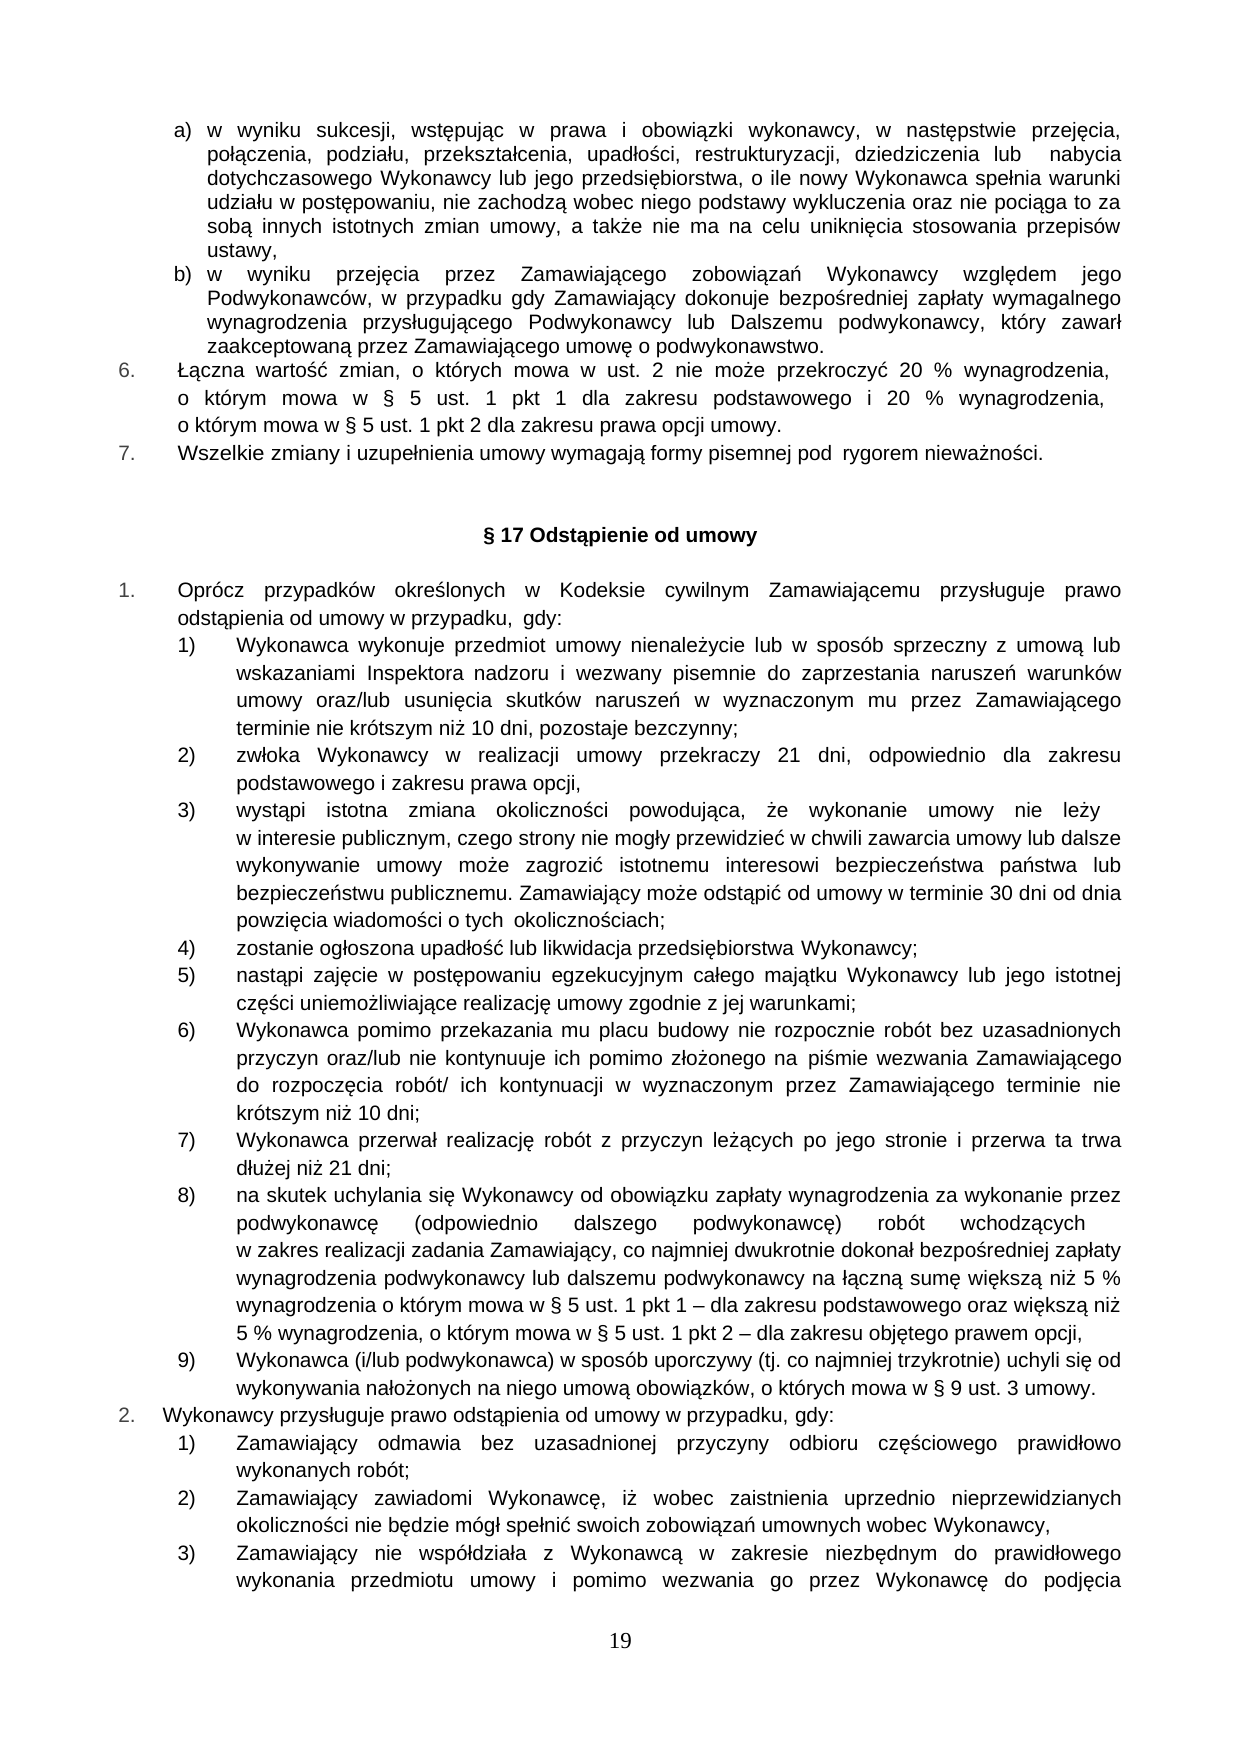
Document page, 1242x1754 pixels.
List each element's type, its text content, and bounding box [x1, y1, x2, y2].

list w wyniku przejęcia przez Zamawiającego zobowiązań Wykonawcy względem jego Podwykonawców, w przypadku gdy Zamawiający dokonuje bezpośredniej zapłaty wymagalnego wynagrodzenia przysługującego Podwykonawcy lub Dalszemu podwykonawcy, który zawarł zaakceptowaną przez Zamawiającego umowę o podwykonawstwo. [192, 262, 1122, 358]
list Wykonawcy przysługuje prawo odstąpienia od umowy w przypadku, gdy: [118, 1403, 1122, 1427]
list Zamawiający odmawia bez uzasadnionej przyczyny odbioru częściowego prawidłowo wykonanych robót; [177, 1430, 1122, 1482]
list Wszelkie zmiany i uzupełnienia umowy wymagają formy pisemnej pod rygorem nieważności. [118, 440, 1122, 464]
text § 17 Odstąpienie od umowy [118, 523, 1122, 547]
list Oprócz przypadków określonych w Kodeksie cywilnym Zamawiającemu przysługuje prawo odstąpienia od umowy w przypadku, gdy: [118, 578, 1122, 629]
list Łączna wartość zmian, o których mowa w ust. 2 nie może przekroczyć 20 % wynagrodzenia, o którym mowa w § 5 ust. 1 pkt 1 dla zakresu podstawowego i 20 % wynagrodzenia, o którym mowa w § 5 ust. 1 pkt 2 dla zakresu prawa opcji umowy. [118, 358, 1122, 437]
list zwłoka Wykonawcy w realizacji umowy przekraczy 21 dni, odpowiednio dla zakresu podstawowego i zakresu prawa opcji, [177, 743, 1122, 794]
list Wykonawca przerwał realizację robót z przyczyn leżących po jego stronie i przerwa ta trwa dłużej niż 21 dni; [177, 1128, 1122, 1179]
list Wykonawca wykonuje przedmiot umowy nienależycie lub w sposób sprzeczny z umową lub wskazaniami Inspektora nadzoru i wezwany pisemnie do zaprzestania naruszeń warunków umowy oraz/lub usunięcia skutków naruszeń w wyznaczonym mu przez Zamawiającego terminie nie krótszym niż 10 dni, pozostaje bezczynny; [177, 633, 1122, 739]
list Zamawiający zawiadomi Wykonawcę, iż wobec zaistnienia uprzednio nieprzewidzianych okoliczności nie będzie mógł spełnić swoich zobowiązań umownych wobec Wykonawcy, [177, 1485, 1122, 1537]
list Wykonawca (i/lub podwykonawca) w sposób uporczywy (tj. co najmniej trzykrotnie) uchyli się od wykonywania nałożonych na niego umową obowiązków, o których mowa w § 9 ust. 3 umowy. [177, 1348, 1122, 1399]
list Wykonawca pomimo przekazania mu placu budowy nie rozpocznie robót bez uzasadnionych przyczyn oraz/lub nie kontynuuje ich pomimo złożonego na piśmie wezwania Zamawiającego do rozpoczęcia robót/ ich kontynuacji w wyznaczonym przez Zamawiającego terminie nie krótszym niż 10 dni; [177, 1018, 1122, 1124]
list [177, 1540, 1122, 1592]
list w wyniku sukcesji, wstępując w prawa i obowiązki wykonawcy, w następstwie przejęcia, połączenia, podziału, przekształcenia, upadłości, restrukturyzacji, dziedziczenia lub nabycia dotychczasowego Wykonawcy lub jego przedsiębiorstwa, o ile nowy Wykonawca spełnia warunki udziału w postępowaniu, nie zachodzą wobec niego podstawy wykluczenia oraz nie pociąga to za sobą innych istotnych zmian umowy, a także nie ma na celu uniknięcia stosowania przepisów ustawy, [192, 118, 1122, 262]
list wystąpi istotna zmiana okoliczności powodująca, że wykonanie umowy nie leży w interesie publicznym, czego strony nie mogły przewidzieć w chwili zawarcia umowy lub dalsze wykonywanie umowy może zagrozić istotnemu interesowi bezpieczeństwa państwa lub bezpieczeństwu publicznemu. Zamawiający może odstąpić od umowy w terminie 30 dni od dnia powzięcia wiadomości o tych okolicznościach; [177, 798, 1122, 932]
list zostanie ogłoszona upadłość lub likwidacja przedsiębiorstwa Wykonawcy; [177, 935, 1122, 959]
list nastąpi zajęcie w postępowaniu egzekucyjnym całego majątku Wykonawcy lub jego istotnej części uniemożliwiające realizację umowy zgodnie z jej warunkami; [177, 963, 1122, 1014]
list na skutek uchylania się Wykonawcy od obowiązku zapłaty wynagrodzenia za wykonanie przez podwykonawcę (odpowiednio dalszego podwykonawcę) robót wchodzących w zakres realizacji zadania Zamawiający, co najmniej dwukrotnie dokonał bezpośredniej zapłaty wynagrodzenia podwykonawcy lub dalszemu podwykonawcy na łączną sumę większą niż 5 % wynagrodzenia o którym mowa w § 5 ust. 1 pkt 1 – dla zakresu podstawowego oraz większą niż 5 % wynagrodzenia, o którym mowa w § 5 ust. 1 pkt 2 – dla zakresu objętego prawem opcji, [177, 1183, 1122, 1344]
